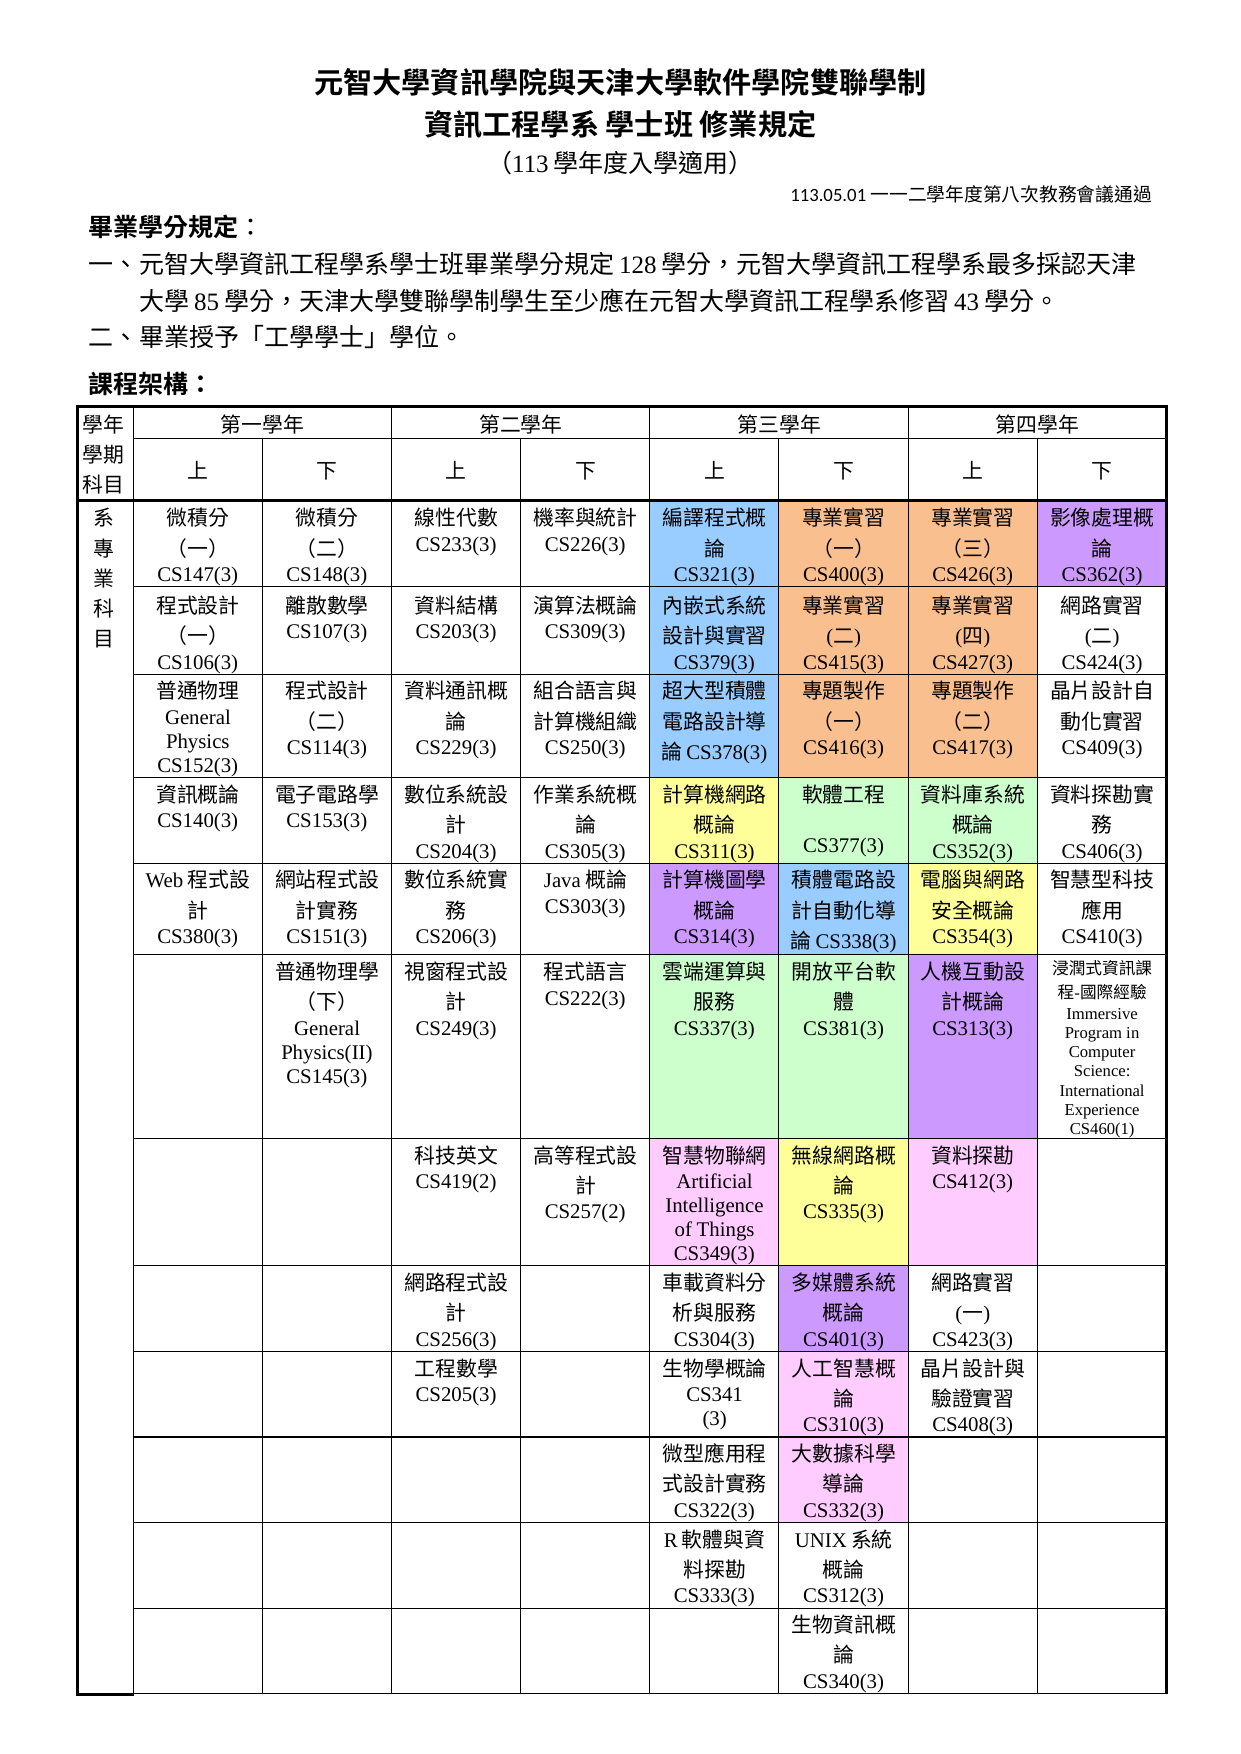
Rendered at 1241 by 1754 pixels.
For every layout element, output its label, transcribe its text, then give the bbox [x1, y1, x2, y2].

table_cell 編譯程式概論 CS321(3) [650, 502, 778, 586]
table_cell [263, 1438, 391, 1522]
table_cell [263, 1523, 391, 1607]
list 元智大學資訊工程學系學士班畢業學分規定128學分，元智大學資訊工程學系最多採認天津大學85學分，天津大學雙聯學制學生至少應在元智大學資訊工程學系修習43學分。 [89, 245, 1152, 317]
table_cell 專業實習(四) CS427(3) [909, 587, 1037, 674]
table_cell 生物學概論 CS341 (3) [650, 1352, 778, 1436]
table_cell 開放平台軟體 CS381(3) [779, 955, 908, 1138]
table_cell 網路程式設計 CS256(3) [392, 1266, 520, 1351]
table_cell 系 專 業 科 目 [79, 502, 133, 1693]
table_cell [909, 1438, 1037, 1522]
table_cell 人工智慧概論 CS310(3) [779, 1352, 908, 1436]
table_cell 微積分（一） CS147(3) [134, 502, 262, 586]
table_cell 積體電路設計自動化導論CS338(3) [779, 864, 908, 954]
table_header 學年 學期 科目 [79, 408, 133, 498]
table_cell 智慧物聯網 Artificial Intelligence of Things CS349(3) [650, 1139, 778, 1265]
table_cell 離散數學 CS107(3) [263, 587, 391, 674]
text 課程架構： [89, 365, 1152, 401]
table_cell [1038, 1266, 1165, 1351]
table_cell Java概論 CS303(3) [521, 864, 649, 954]
table_cell 下 [779, 439, 908, 498]
table_cell [134, 1523, 262, 1607]
text 113.05.01 一一二學年度第八次教務會議通過 [89, 180, 1152, 207]
table_cell 高等程式設計 CS257(2) [521, 1139, 649, 1265]
table_cell 多媒體系統概論 CS401(3) [779, 1266, 908, 1351]
table_cell 無線網路概論 CS335(3) [779, 1139, 908, 1265]
table_cell 專業實習（一） CS400(3) [779, 502, 908, 586]
table_cell 資料結構CS203(3) [392, 587, 520, 674]
table_cell R軟體與資料探勘 CS333(3) [650, 1523, 778, 1607]
table_cell 資料通訊概論 CS229(3) [392, 675, 520, 777]
table_cell [521, 1266, 649, 1351]
table_cell 車載資料分析與服務 CS304(3) [650, 1266, 778, 1351]
table_cell [134, 1609, 262, 1693]
table_cell 晶片設計自動化實習 CS409(3) [1038, 675, 1165, 777]
table_cell 組合語言與計算機組織 CS250(3) [521, 675, 649, 777]
table_cell [392, 1609, 520, 1693]
table_cell 程式語言 CS222(3) [521, 955, 649, 1138]
table_cell 資料庫系統概論 CS352(3) [909, 778, 1037, 863]
table_cell 作業系統概論 CS305(3) [521, 778, 649, 863]
table_cell 網站程式設計實務 CS151(3) [263, 864, 391, 954]
table_cell 大數據科學導論 CS332(3) [779, 1438, 908, 1522]
table_cell [263, 1609, 391, 1693]
table_cell 網路實習(一) CS423(3) [909, 1266, 1037, 1351]
table_cell 上 [392, 439, 520, 498]
table_cell 專業實習(二) CS415(3) [779, 587, 908, 674]
table_cell 浸潤式資訊課程-國際經驗 Immersive Program in Computer Science: International Experience CS460(1) [1038, 955, 1165, 1138]
table_cell 工程數學 CS205(3) [392, 1352, 520, 1436]
table_cell [521, 1523, 649, 1607]
table_cell 資料探勘 CS412(3) [909, 1139, 1037, 1265]
table_cell 程式設計（一） CS106(3) [134, 587, 262, 674]
table_cell [263, 1139, 391, 1265]
table_cell 軟體工程 CS377(3) [779, 778, 908, 863]
table_cell 普通物理 General Physics CS152(3) [134, 675, 262, 777]
table_cell [134, 1139, 262, 1265]
table_cell 下 [263, 439, 391, 498]
table_cell 計算機網路概論 CS311(3) [650, 778, 778, 863]
table_cell [1038, 1352, 1165, 1436]
table_cell 智慧型科技應用 CS410(3) [1038, 864, 1165, 954]
table_cell 下 [1038, 439, 1165, 498]
table_cell [134, 1352, 262, 1436]
table_cell [1038, 1438, 1165, 1522]
table_cell 計算機圖學概論 CS314(3) [650, 864, 778, 954]
table_cell 視窗程式設計 CS249(3) [392, 955, 520, 1138]
table_cell [521, 1352, 649, 1436]
table_cell 內嵌式系統設計與實習 CS379(3) [650, 587, 778, 674]
table_cell [1038, 1139, 1165, 1265]
text 畢業學分規定： [89, 207, 1152, 245]
table_cell 網路實習(二) CS424(3) [1038, 587, 1165, 674]
table_cell 影像處理概論 CS362(3) [1038, 502, 1165, 586]
table_cell [650, 1609, 778, 1693]
table_cell [392, 1438, 520, 1522]
table_cell [134, 955, 262, 1138]
table_cell 演算法概論 CS309(3) [521, 587, 649, 674]
table_cell [1038, 1609, 1165, 1693]
table_cell 上 [909, 439, 1037, 498]
table_cell 人機互動設計概論 CS313(3) [909, 955, 1037, 1138]
table_cell 專題製作（一） CS416(3) [779, 675, 908, 777]
table_cell [392, 1523, 520, 1607]
text （113學年度入學適用） [89, 144, 1152, 180]
table_cell 微積分（二） CS148(3) [263, 502, 391, 586]
table_cell [909, 1609, 1037, 1693]
table_cell 線性代數 CS233(3) [392, 502, 520, 586]
table_cell 上 [650, 439, 778, 498]
table_header 第二學年 [392, 408, 649, 438]
table_cell [909, 1523, 1037, 1607]
table_cell UNIX系統概論 CS312(3) [779, 1523, 908, 1607]
table_cell [1038, 1523, 1165, 1607]
table_cell 晶片設計與驗證實習 CS408(3) [909, 1352, 1037, 1436]
table_cell [134, 1266, 262, 1351]
table_cell 超大型積體電路設計導論CS378(3) [650, 675, 778, 777]
table_cell [521, 1609, 649, 1693]
table_cell 程式設計（二） CS114(3) [263, 675, 391, 777]
table_cell 雲端運算與服務 CS337(3) [650, 955, 778, 1138]
table_cell Web程式設計 CS380(3) [134, 864, 262, 954]
table_cell 資料探勘實務 CS406(3) [1038, 778, 1165, 863]
list 畢業授予「工學學士」學位。 [89, 317, 1152, 353]
table_cell 微型應用程式設計實務 CS322(3) [650, 1438, 778, 1522]
table_cell 上 [134, 439, 262, 498]
table_cell 電腦與網路安全概論 CS354(3) [909, 864, 1037, 954]
text 元智大學資訊學院與天津大學軟件學院雙聯學制 [89, 59, 1152, 102]
table_cell 專業實習（三） CS426(3) [909, 502, 1037, 586]
table_cell 資訊概論 CS140(3) [134, 778, 262, 863]
table_header 第四學年 [909, 408, 1165, 438]
table_header 第一學年 [134, 408, 391, 438]
table_cell [263, 1266, 391, 1351]
table_cell 科技英文 CS419(2) [392, 1139, 520, 1265]
table_cell 電子電路學 CS153(3) [263, 778, 391, 863]
table_cell [263, 1352, 391, 1436]
table_cell 數位系統實務 CS206(3) [392, 864, 520, 954]
table_cell 專題製作（二） CS417(3) [909, 675, 1037, 777]
table_cell [521, 1438, 649, 1522]
table_cell 普通物理學（下） General Physics(II) CS145(3) [263, 955, 391, 1138]
table_cell 機率與統計 CS226(3) [521, 502, 649, 586]
table_cell 數位系統設計 CS204(3) [392, 778, 520, 863]
table_cell 下 [521, 439, 649, 498]
table_header 第三學年 [650, 408, 908, 438]
text 資訊工程學系 學士班 修業規定 [89, 102, 1152, 144]
table_cell 生物資訊概論 CS340(3) [779, 1609, 908, 1693]
table_cell [134, 1438, 262, 1522]
